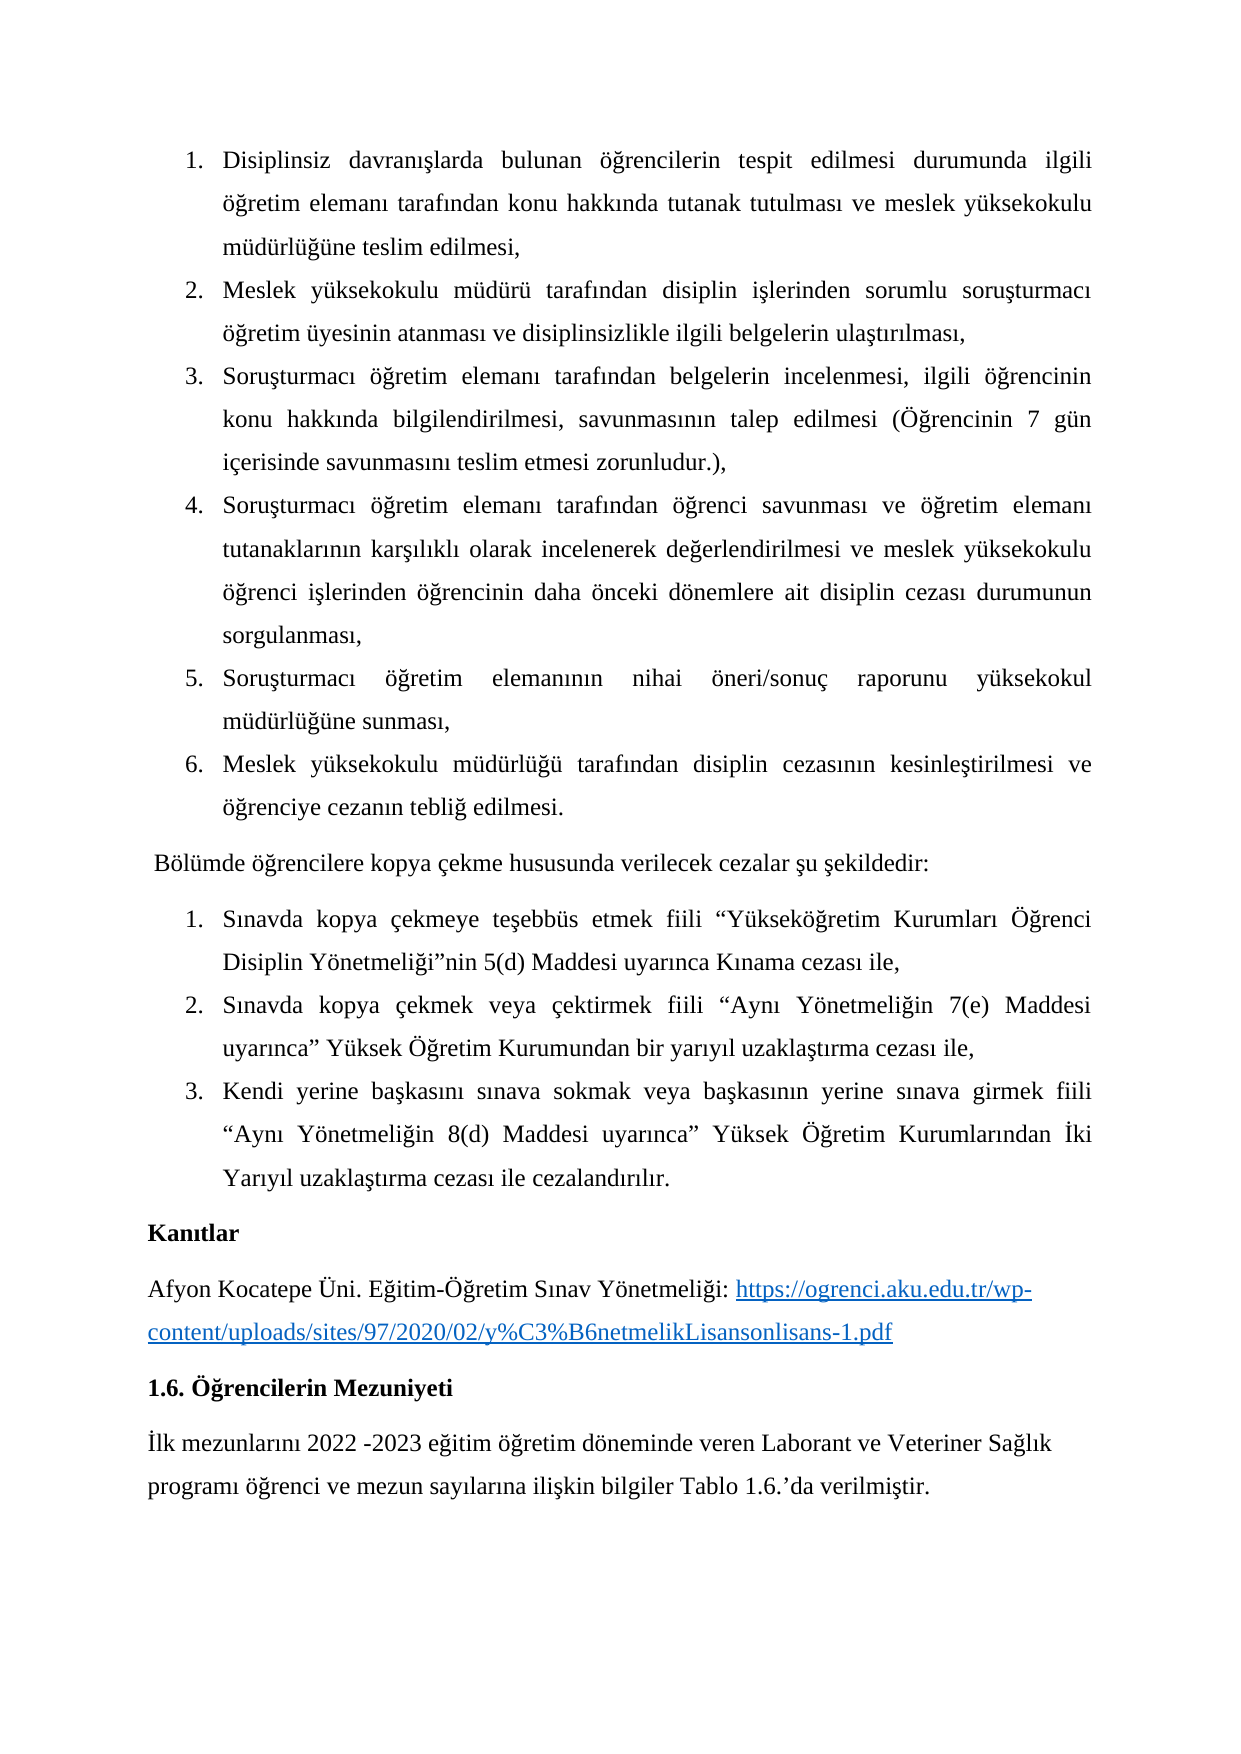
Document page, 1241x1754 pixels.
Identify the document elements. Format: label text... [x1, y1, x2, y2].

subtitle Kanıtlar [147, 1218, 1138, 1247]
list Soruşturmacı öğretim elemanı tarafından öğrenci savunması ve öğretim elemanı tutanaklarının karşılıklı olarak incelenerek değerlendirilmesi ve meslek yüksekokulu öğrenci işlerinden öğrencinin daha önceki dönemlere ait disiplin cezası durumunun sorgulanması, [185, 491, 1092, 649]
text Bölümde öğrencilere kopya çekme hususunda verilecek cezalar şu şekildedir: [154, 848, 1138, 877]
list Disiplinsiz davranışlarda bulunan öğrencilerin tespit edilmesi durumunda ilgili öğretim elemanı tarafından konu hakkında tutanak tutulması ve meslek yüksekokulu müdürlüğüne teslim edilmesi, [185, 145, 1093, 260]
list Sınavda kopya çekmek veya çektirmek fiili “Aynı Yönetmeliğin 7(e) Maddesi uyarınca” Yüksek Öğretim Kurumundan bir yarıyıl uzaklaştırma cezası ile, [185, 990, 1092, 1062]
list Soruşturmacı öğretim elemanının nihai öneri/sonuç raporunu yüksekokul müdürlüğüne sunması, [185, 663, 1092, 735]
list Meslek yüksekokulu müdürlüğü tarafından disiplin cezasının kesinleştirilmesi ve öğrenciye cezanın tebliğ edilmesi. [185, 749, 1092, 821]
list Kendi yerine başkasını sınava sokmak veya başkasının yerine sınava girmek fiili “Aynı Yönetmeliğin 8(d) Maddesi uyarınca” Yüksek Öğretim Kurumlarından İki Yarıyıl uzaklaştırma cezası ile cezalandırılır. [185, 1076, 1093, 1191]
text İlk mezunlarını 2022 -2023 eğitim öğretim döneminde veren Laborant ve Veteriner Sağlık programı öğrenci ve mezun sayılarına ilişkin bilgiler Tablo 1.6.’da verilmiştir. [147, 1428, 1138, 1500]
list Meslek yüksekokulu müdürü tarafından disiplin işlerinden sorumlu soruşturmacı öğretim üyesinin atanması ve disiplinsizlikle ilgili belgelerin ulaştırılması, [185, 275, 1092, 347]
list Sınavda kopya çekmeye teşebbüs etmek fiili “Yükseköğretim Kurumları Öğrenci Disiplin Yönetmeliği”nin 5(d) Maddesi uyarınca Kınama cezası ile, [185, 904, 1092, 976]
subtitle Öğrencilerin Mezuniyeti [147, 1373, 1138, 1402]
text Afyon Kocatepe Üni. Eğitim-Öğretim Sınav Yönetmeliği: https://ogrenci.aku.edu.tr/wp- content/uploads/sites/97/2020/02/y%C3%B6netmelikLisansonlisans-1.pdf [147, 1274, 1093, 1346]
list Soruşturmacı öğretim elemanı tarafından belgelerin incelenmesi, ilgili öğrencinin konu hakkında bilgilendirilmesi, savunmasının talep edilmesi (Öğrencinin 7 gün içerisinde savunmasını teslim etmesi zorunludur.), [185, 361, 1092, 476]
